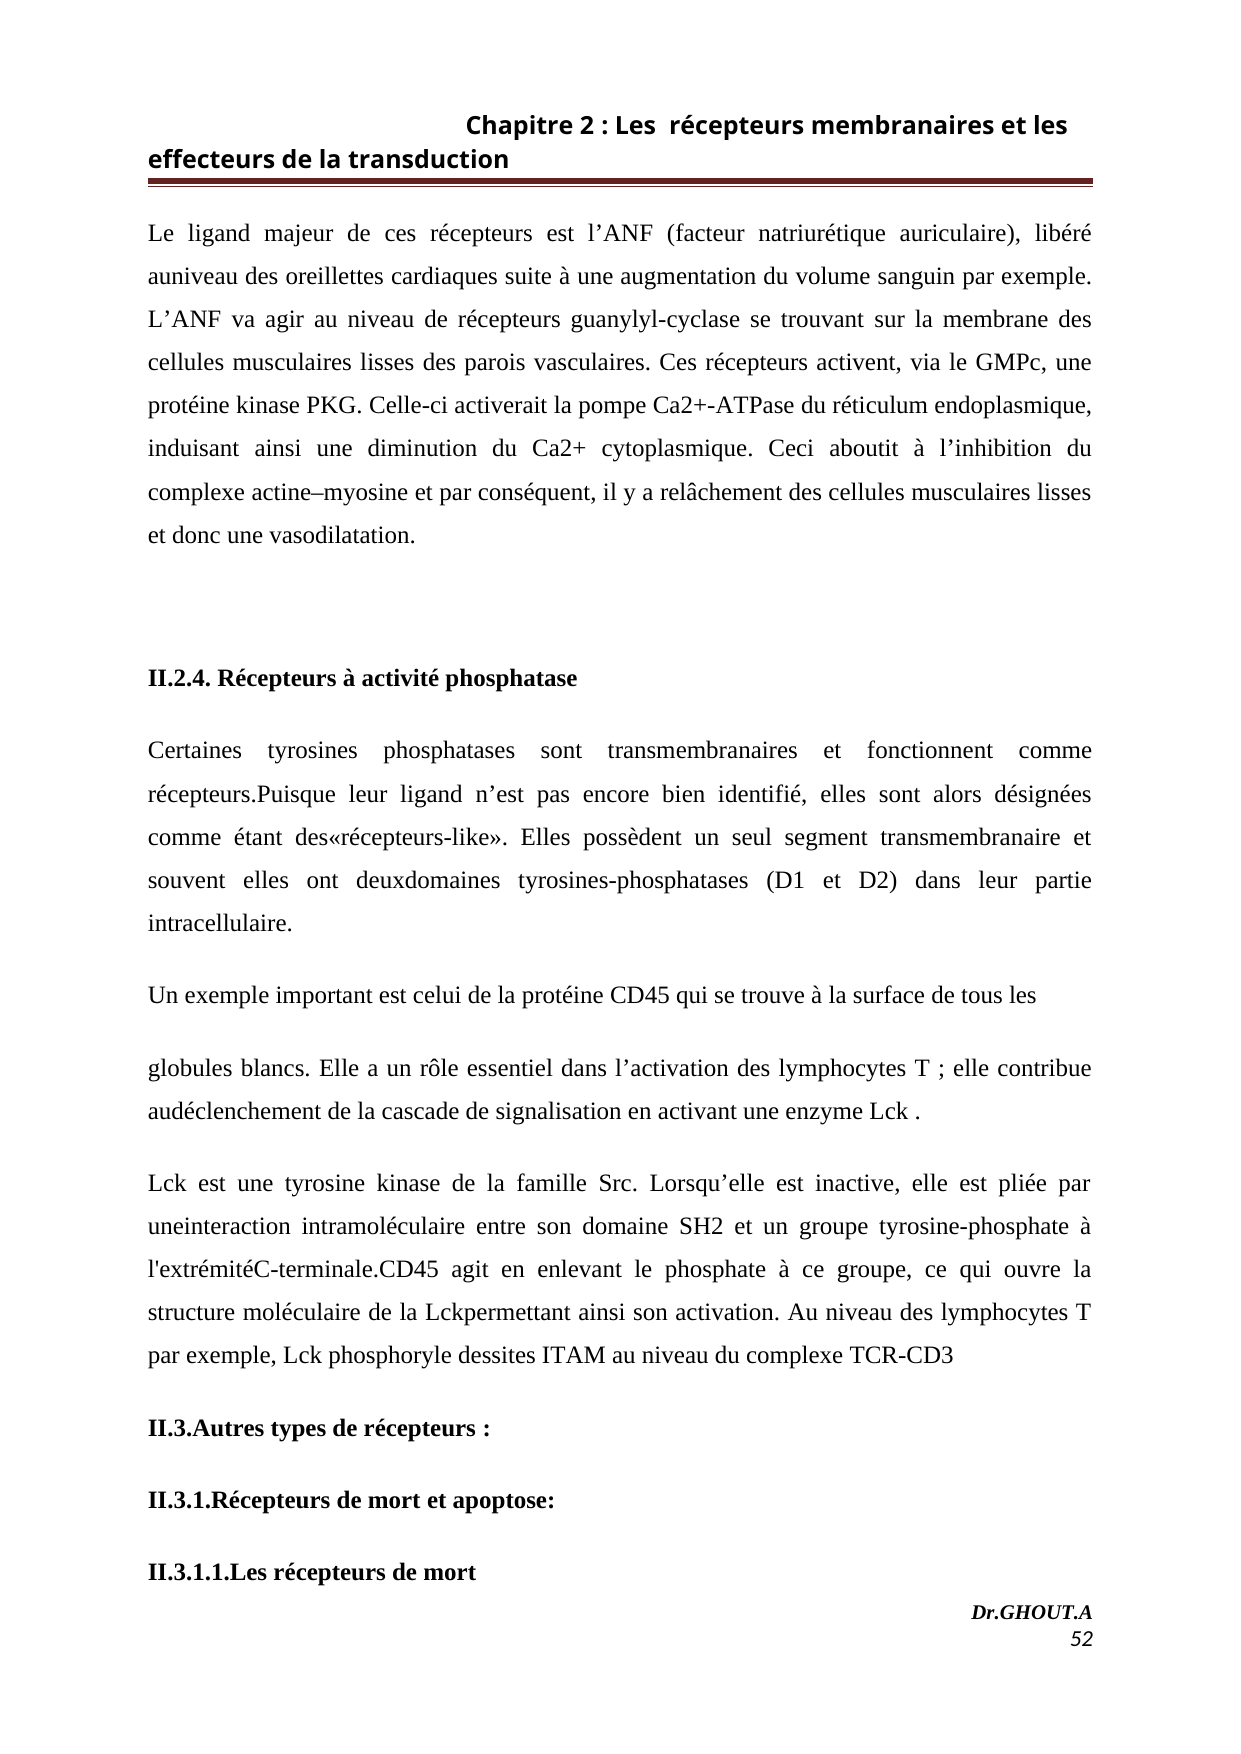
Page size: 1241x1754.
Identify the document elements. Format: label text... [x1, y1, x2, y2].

text Le ligand majeur de ces récepteurs est l’ANF (facteur natriurétique auriculaire), libéré auniveau des oreillettes cardiaques suite à une augmentation du volume sanguin par exemple. L’ANF va agir au niveau de récepteurs guanylyl-cyclase se trouvant sur la membrane des cellules musculaires lisses des parois vasculaires. Ces récepteurs activent, via le GMPc, une protéine kinase PKG. Celle-ci activerait la pompe Ca2+-ATPase du réticulum endoplasmique, induisant ainsi une diminution du Ca2+ cytoplasmique. Ceci aboutit à l’inhibition du complexe actine–myosine et par conséquent, il y a relâchement des cellules musculaires lisses et donc une vasodilatation. [148, 218, 1093, 548]
text II.3.Autres types de récepteurs : [148, 1413, 1093, 1442]
text globules blancs. Elle a un rôle essentiel dans l’activation des lymphocytes T ; elle contribue audéclenchement de la cascade de signalisation en activant une enzyme Lck . [148, 1053, 1093, 1124]
text Un exemple important est celui de la protéine CD45 qui se trouve à la surface de tous les [148, 980, 1093, 1009]
text II.2.4. Récepteurs à activité phosphatase [148, 663, 1093, 692]
text Lck est une tyrosine kinase de la famille Src. Lorsqu’elle est inactive, elle est pliée par uneinteraction intramoléculaire entre son domaine SH2 et un groupe tyrosine-phosphate à l'extrémitéC-terminale.CD45 agit en enlevant le phosphate à ce groupe, ce qui ouvre la structure moléculaire de la Lckpermettant ainsi son activation. Au niveau des lymphocytes T par exemple, Lck phosphoryle dessites ITAM au niveau du complexe TCR-CD3 [148, 1168, 1093, 1369]
text II.3.1.1.Les récepteurs de mort [148, 1557, 1093, 1586]
text Certaines tyrosines phosphatases sont transmembranaires et fonctionnent comme récepteurs.Puisque leur ligand n’est pas encore bien identifié, elles sont alors désignées comme étant des«récepteurs-like». Elles possèdent un seul segment transmembranaire et souvent elles ont deuxdomaines tyrosines-phosphatases (D1 et D2) dans leur partie intracellulaire. [148, 736, 1093, 937]
text II.3.1.Récepteurs de mort et apoptose: [148, 1485, 1093, 1514]
